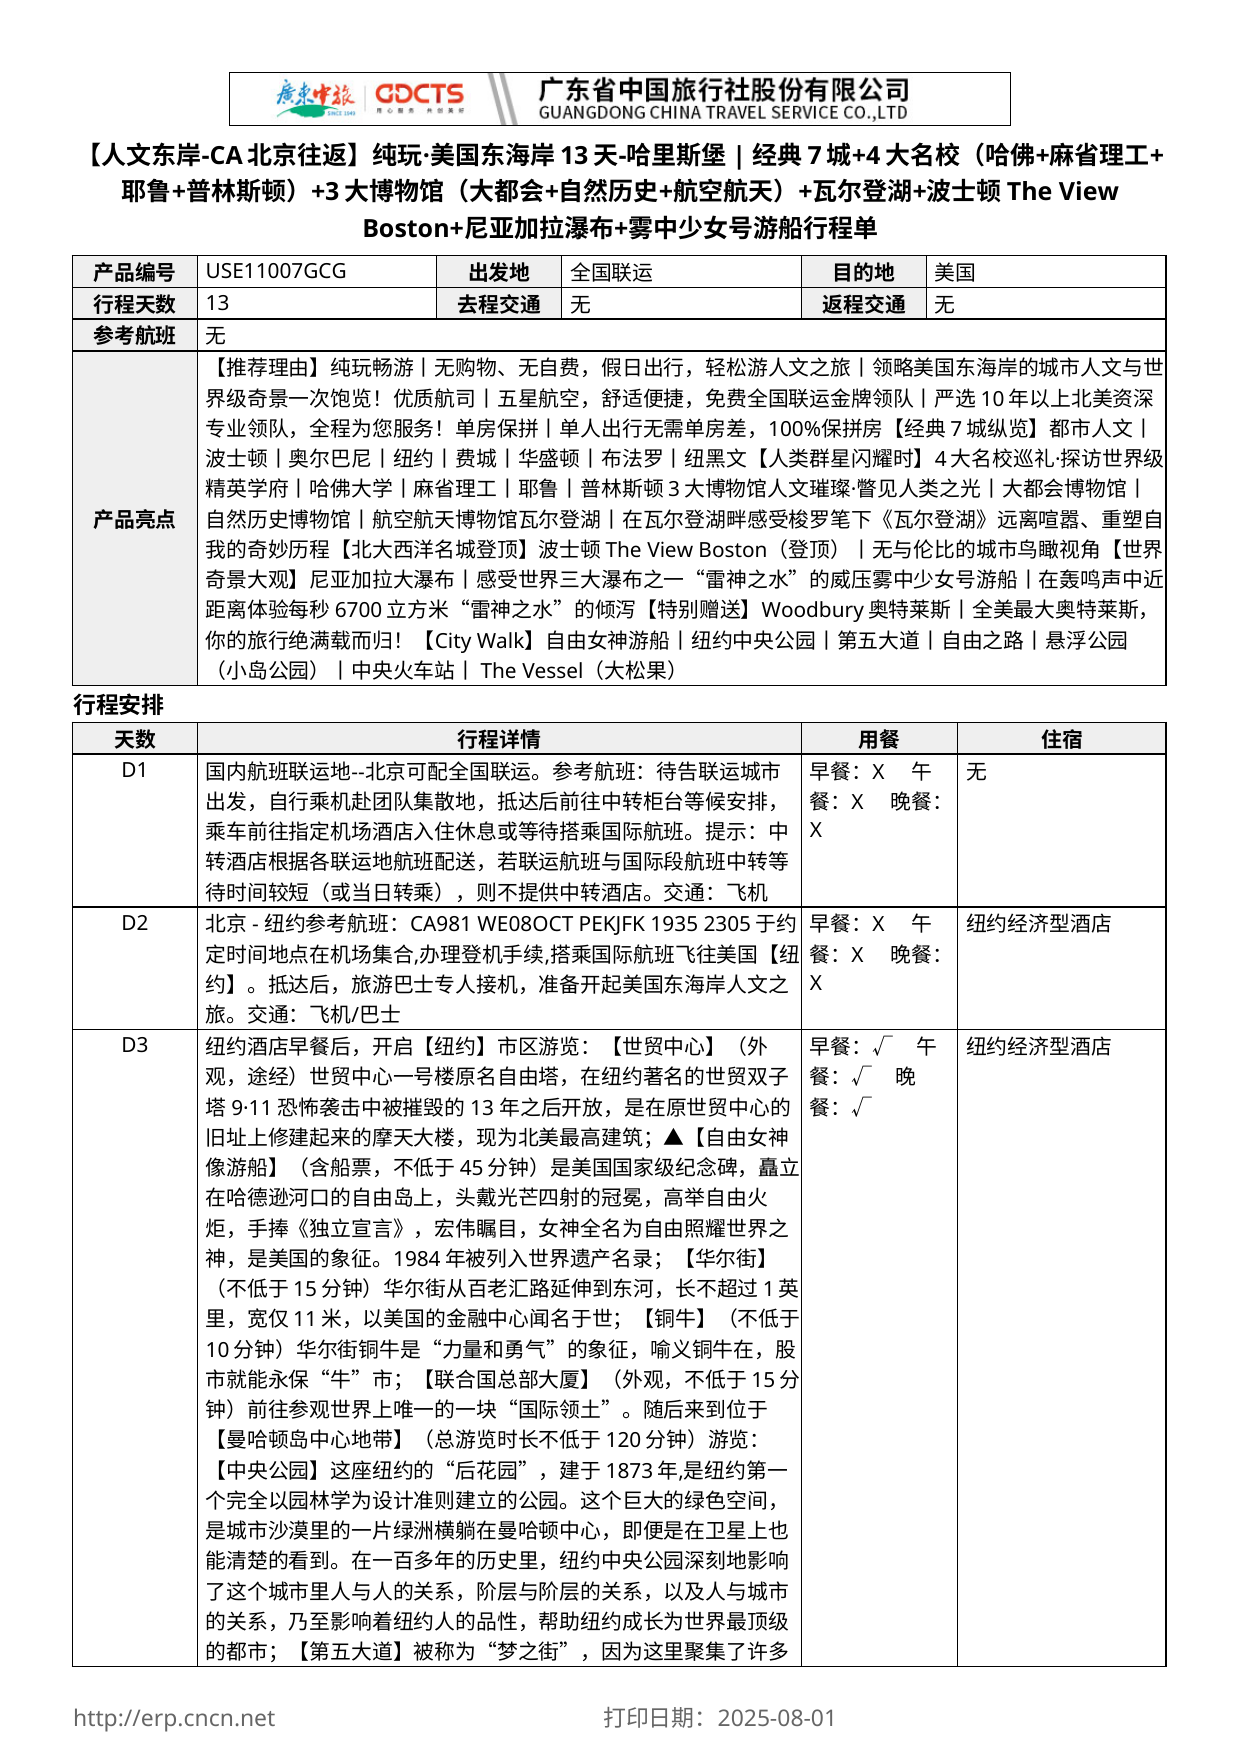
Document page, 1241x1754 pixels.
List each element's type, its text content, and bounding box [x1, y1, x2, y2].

table_cell 国内航班联运地--北京 [198, 755, 801, 906]
table_cell 【推荐理由】 [198, 352, 1165, 685]
table_cell 去程交通 [437, 288, 561, 318]
table_cell 参考航班 [73, 320, 197, 350]
table_header 美国 [927, 256, 1165, 286]
table_header 产品编号 [73, 256, 197, 286]
table_header 出发地 [437, 256, 561, 286]
table_header USE11007GCG [198, 256, 436, 286]
table_cell 行程天数 [73, 288, 197, 318]
table_cell 纽约 [198, 1030, 801, 1666]
table_cell 产品亮点 [73, 352, 197, 685]
table_cell 北京 - 纽约 [198, 908, 801, 1029]
table_cell 早餐：X 午餐：X 晚餐：X [802, 908, 957, 1029]
table_cell D1 [73, 755, 197, 906]
table_cell 早餐：X 午餐：X 晚餐：X [802, 755, 957, 906]
table_cell D3 [73, 1030, 197, 1666]
text 【人文东岸-CA北京往返】纯玩·美国东海岸13天-哈里斯堡 | 经典7城+4大名校（哈佛+麻省理工+耶鲁+普林斯顿）+3大博物馆（大都会+自然历史+航空航天）+瓦尔登湖+波士顿The View Boston+尼亚加拉瀑布+雾中少女号游船行程单 [73, 136, 1167, 244]
table_cell 13 [198, 288, 436, 318]
table_header 目的地 [802, 256, 926, 286]
table_cell 无 [562, 288, 801, 318]
table_cell 纽约经济型酒店 [958, 1030, 1165, 1666]
table_cell D2 [73, 908, 197, 1029]
table_cell 无 [198, 320, 1165, 350]
table_cell 无 [958, 755, 1165, 906]
table_header 行程详情 [198, 723, 801, 753]
text 行程安排 [73, 687, 1167, 721]
table_cell 返程交通 [802, 288, 926, 318]
table_header 天数 [73, 723, 197, 753]
table_header 全国联运 [562, 256, 801, 286]
table_cell 无 [927, 288, 1165, 318]
table_header 用餐 [802, 723, 957, 753]
table_cell 纽约经济型酒店 [958, 908, 1165, 1029]
table_cell 早餐：√ 午餐：√ 晚餐：√ [802, 1030, 957, 1666]
picture [230, 73, 1010, 125]
table_header 住宿 [958, 723, 1165, 753]
